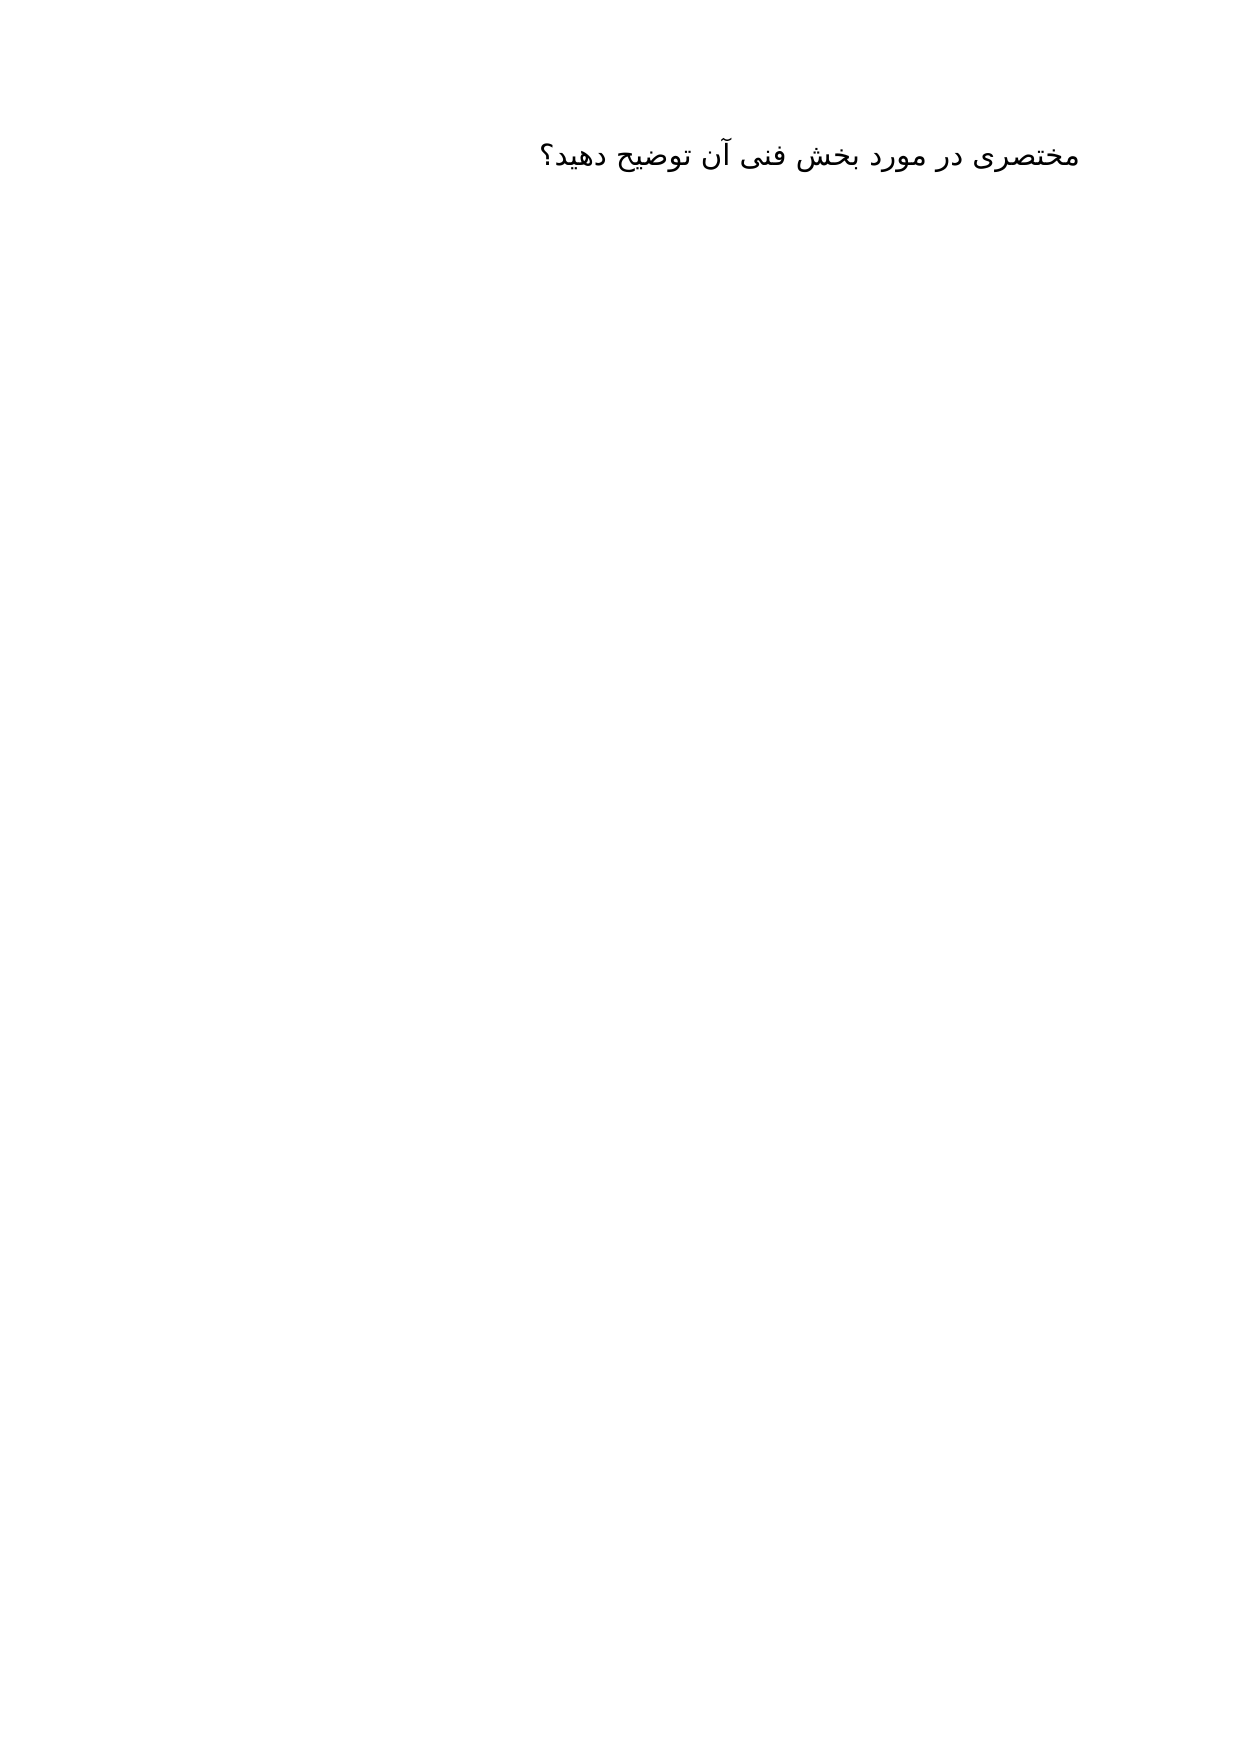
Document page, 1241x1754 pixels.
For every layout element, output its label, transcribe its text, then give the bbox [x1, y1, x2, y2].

text مختصری در مورد بخش فنی آن توضیح دهید؟ [150, 138, 1080, 172]
